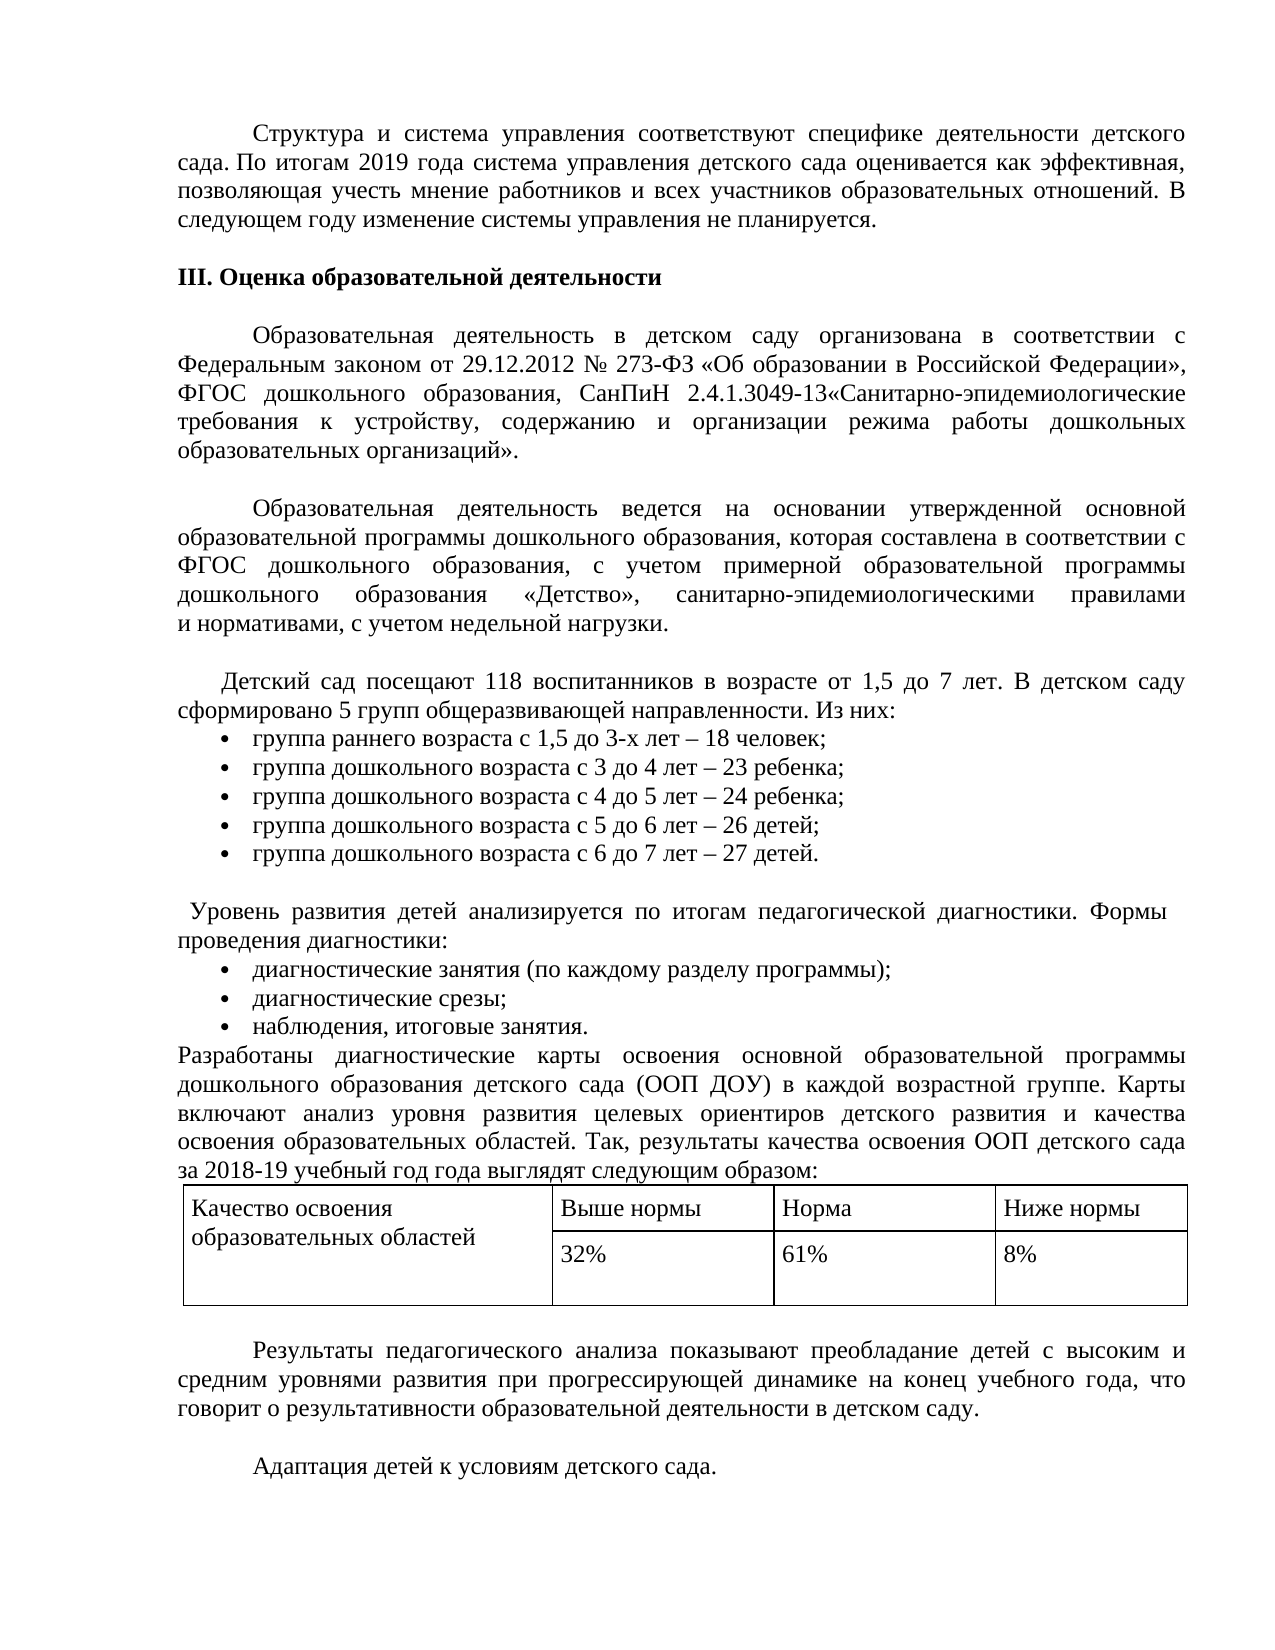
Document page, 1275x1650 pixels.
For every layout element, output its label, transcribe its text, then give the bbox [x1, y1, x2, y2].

list группа дошкольного возраста с 5 до 6 лет – 26 детей; [221, 839, 1168, 868]
table_cell 32% [553, 1290, 773, 1363]
table_header Выше нормы [553, 1244, 773, 1288]
list диагностические занятия (по каждому разделу программы); [221, 1012, 1168, 1041]
text Образовательная деятельность в детском саду организована в соответствии с Федеральным законом от 29.12.2012 № 273-ФЗ «Об образовании в Российской Федерации», ФГОС дошкольного образования, СанПиН 2.4.1.3049-13«Санитарно-эпидемиологические требования к устройству, содержанию и организации режима работы дошкольных образовательных организаций». [177, 320, 1186, 464]
text Образовательная деятельность ведется на основании утвержденной основной образовательной программы дошкольного образования, которая составлена в соответствии с ФГОС дошкольного образования, с учетом примерной образовательной программы дошкольного образования «Детство», санитарно-эпидемиологическими правилами и нормативами, с учетом недельной нагрузки. [177, 493, 1186, 637]
list группа раннего возраста с 1,5 до 3-х лет – 18 человек; [221, 723, 1168, 752]
list диагностические срезы; [221, 1041, 1168, 1070]
text III. Оценка образовательной деятельности [177, 262, 1186, 291]
text Детский сад посещают 118 воспитанников в возрасте от 1,5 до 7 лет. В детском саду сформировано 5 групп общеразвивающей направленности. Из них: [177, 666, 1186, 723]
table_header Качество освоения образовательных областей [184, 1244, 552, 1363]
text Структура и система управления соответствуют специфике деятельности детского сада. По итогам 2019 года система управления детского сада оценивается как эффективная, позволяющая учесть мнение работников и всех участников образовательных отношений. В следующем году изменение системы управления не планируется. [177, 118, 1186, 233]
table_cell 8% [996, 1290, 1187, 1363]
list наблюдения, итоговые занятия. [221, 1070, 1168, 1098]
table_cell 61% [775, 1290, 995, 1363]
table_header Норма [775, 1244, 995, 1288]
text Разработаны диагностические карты освоения основной образовательной программы дошкольного образования детского сада (ООП ДОУ) в каждой возрастной группе. Карты включают анализ уровня развития целевых ориентиров детского развития и качества освоения образовательных областей. Так, результаты качества освоения ООП детского сада за 2018-19 учебный год года выглядят следующим образом: [177, 1098, 1186, 1242]
list группа дошкольного возраста с 6 до 7 лет – 27 детей. [221, 897, 1168, 926]
table_header Ниже нормы [996, 1244, 1187, 1288]
text Уровень развития детей анализируется по итогам педагогической диагностики. Формы проведения диагностики: [177, 955, 1168, 1012]
list группа дошкольного возраста с 4 до 5 лет – 24 ребенка; [221, 781, 1168, 810]
text Результаты педагогического анализа показывают преобладание детей с высоким и средним уровнями развития при прогрессирующей динамике на конец учебного года, что говорит о результативности образовательной деятельности в детском саду. [177, 1394, 1186, 1480]
list группа дошкольного возраста с 3 до 4 лет – 23 ребенка; [221, 752, 1168, 781]
